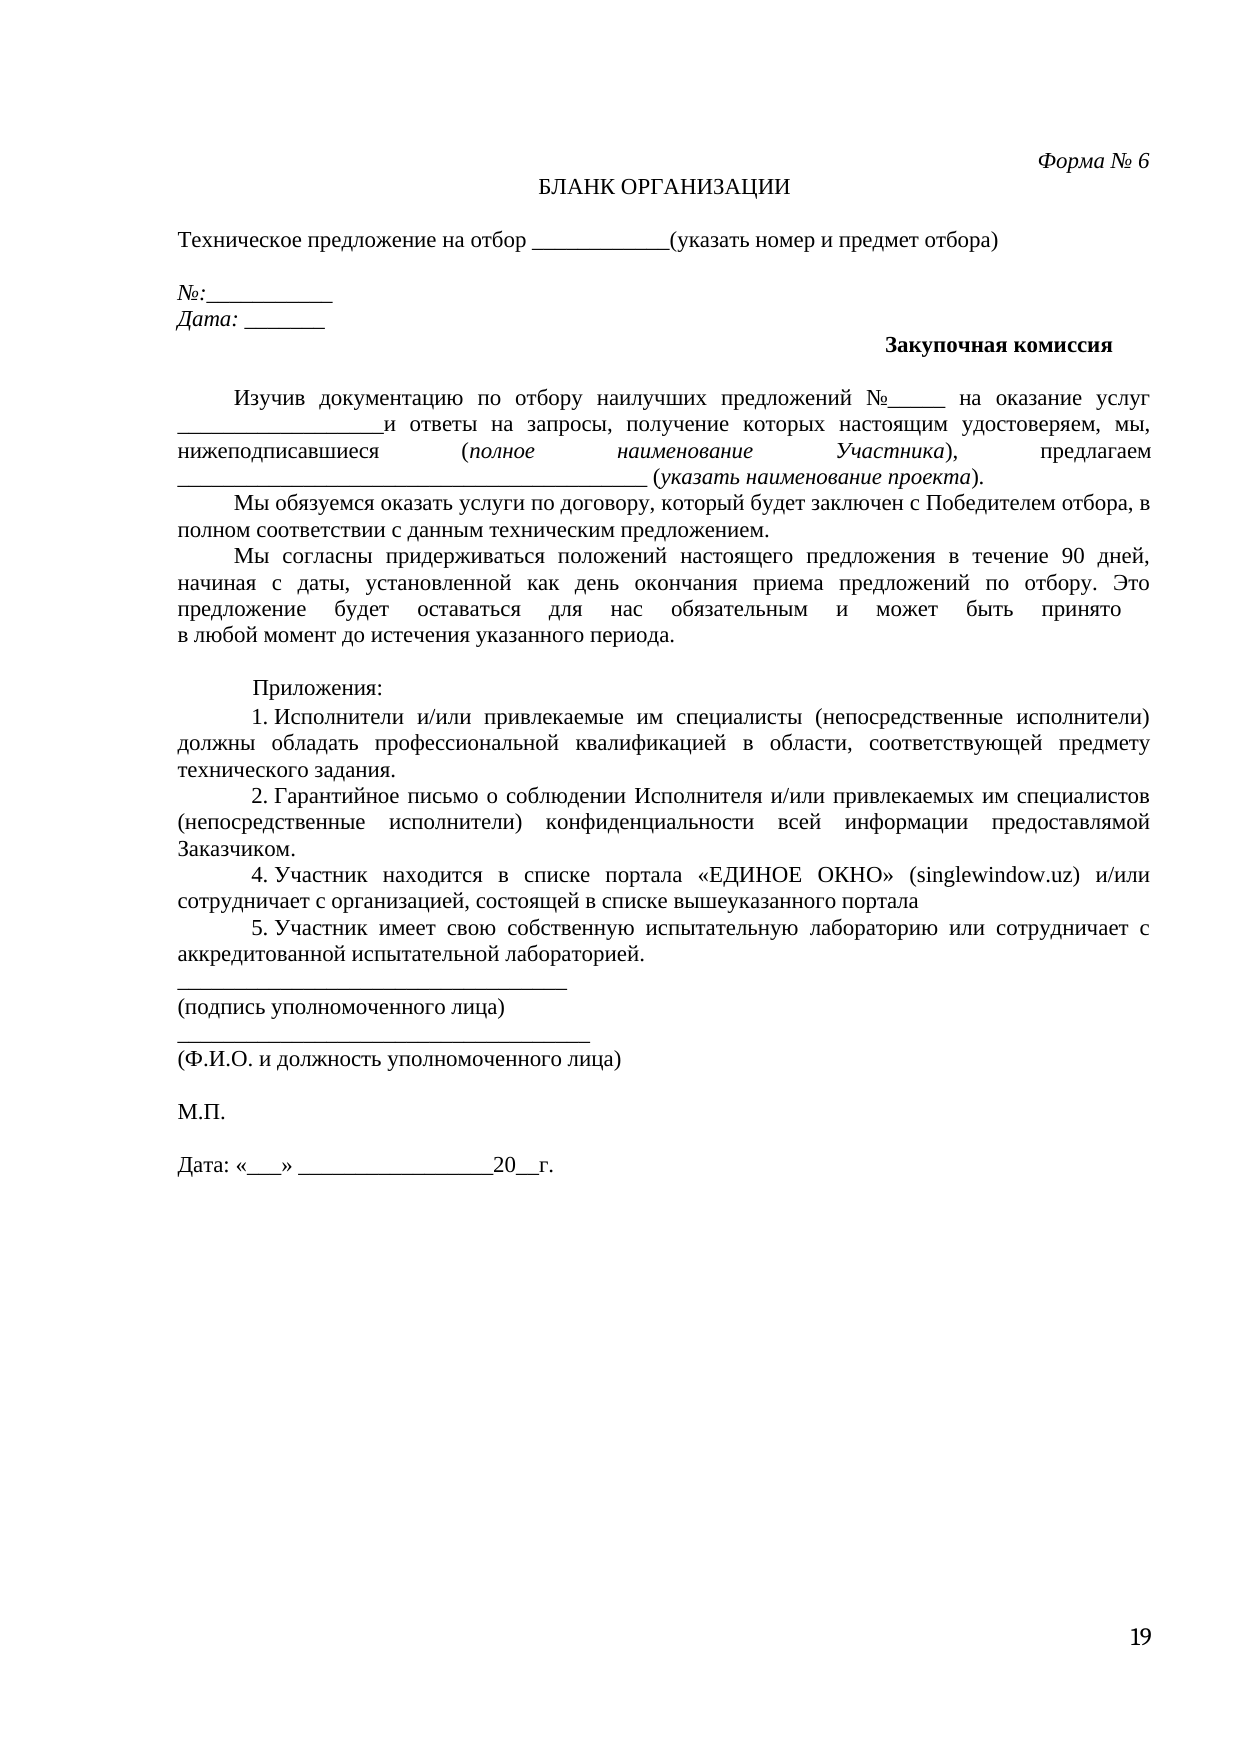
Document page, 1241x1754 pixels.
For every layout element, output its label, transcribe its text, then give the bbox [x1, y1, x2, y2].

text Мы обязуемся оказать услуги по договору, который будет заключен с Победителем отбора, в полном соответствии с данным техническим предложением. [177, 489, 1152, 542]
text Приложения: [177, 674, 1152, 700]
text Форма № 6 [177, 147, 1152, 173]
text __________________________________ [177, 966, 1152, 993]
text 1. Исполнители и/или привлекаемые им специалисты (непосредственные исполнители) должны обладать профессиональной квалификацией в области, соответствующей предмету технического задания. [177, 703, 1152, 782]
text 5. Участник имеет свою собственную испытательную лабораторию или сотрудничает с аккредитованной испытательной лабораторией. [177, 914, 1152, 966]
text Дата: _______ [177, 305, 1152, 331]
text Техническое предложение на отбор ____________(указать номер и предмет отбора) [177, 226, 1152, 252]
text №:___________ [177, 279, 1152, 305]
text 4. Участник находится в списке портала «ЕДИНОЕ ОКНО» (singlewindow.uz) и/или сотрудничает с организацией, состоящей в списке вышеуказанного портала [177, 861, 1152, 914]
text Дата: «___» _________________20__г. [177, 1151, 1152, 1177]
text Мы согласны придерживаться положений настоящего предложения в течение 90 дней, начиная с даты, установленной как день окончания приема предложений по отбору. Это предложение будет оставаться для нас обязательным и может быть принято в любой момент до истечения указанного периода. [177, 542, 1152, 648]
text Закупочная комиссия [827, 331, 1163, 358]
text 2. Гарантийное письмо о соблюдении Исполнителя и/или привлекаемых им специалистов (непосредственные исполнители) конфиденциальности всей информации предоставлямой Заказчиком. [177, 782, 1152, 861]
text (Ф.И.О. и должность уполномоченного лица) [177, 1046, 1152, 1072]
text ____________________________________ [177, 1019, 1152, 1046]
text Изучив документацию по отбору наилучших предложений №_____ на оказание услуг __________________и ответы на запросы, получение которых настоящим удостоверяем, мы, нижеподписавшиеся (полное наименование Участника), предлагаем _________________________________________ (указать наименование проекта). [177, 384, 1152, 489]
text (подпись уполномоченного лица) [177, 993, 1152, 1019]
text БЛАНК ОРГАНИЗАЦИИ [177, 173, 1152, 199]
text М.П. [177, 1098, 1152, 1124]
